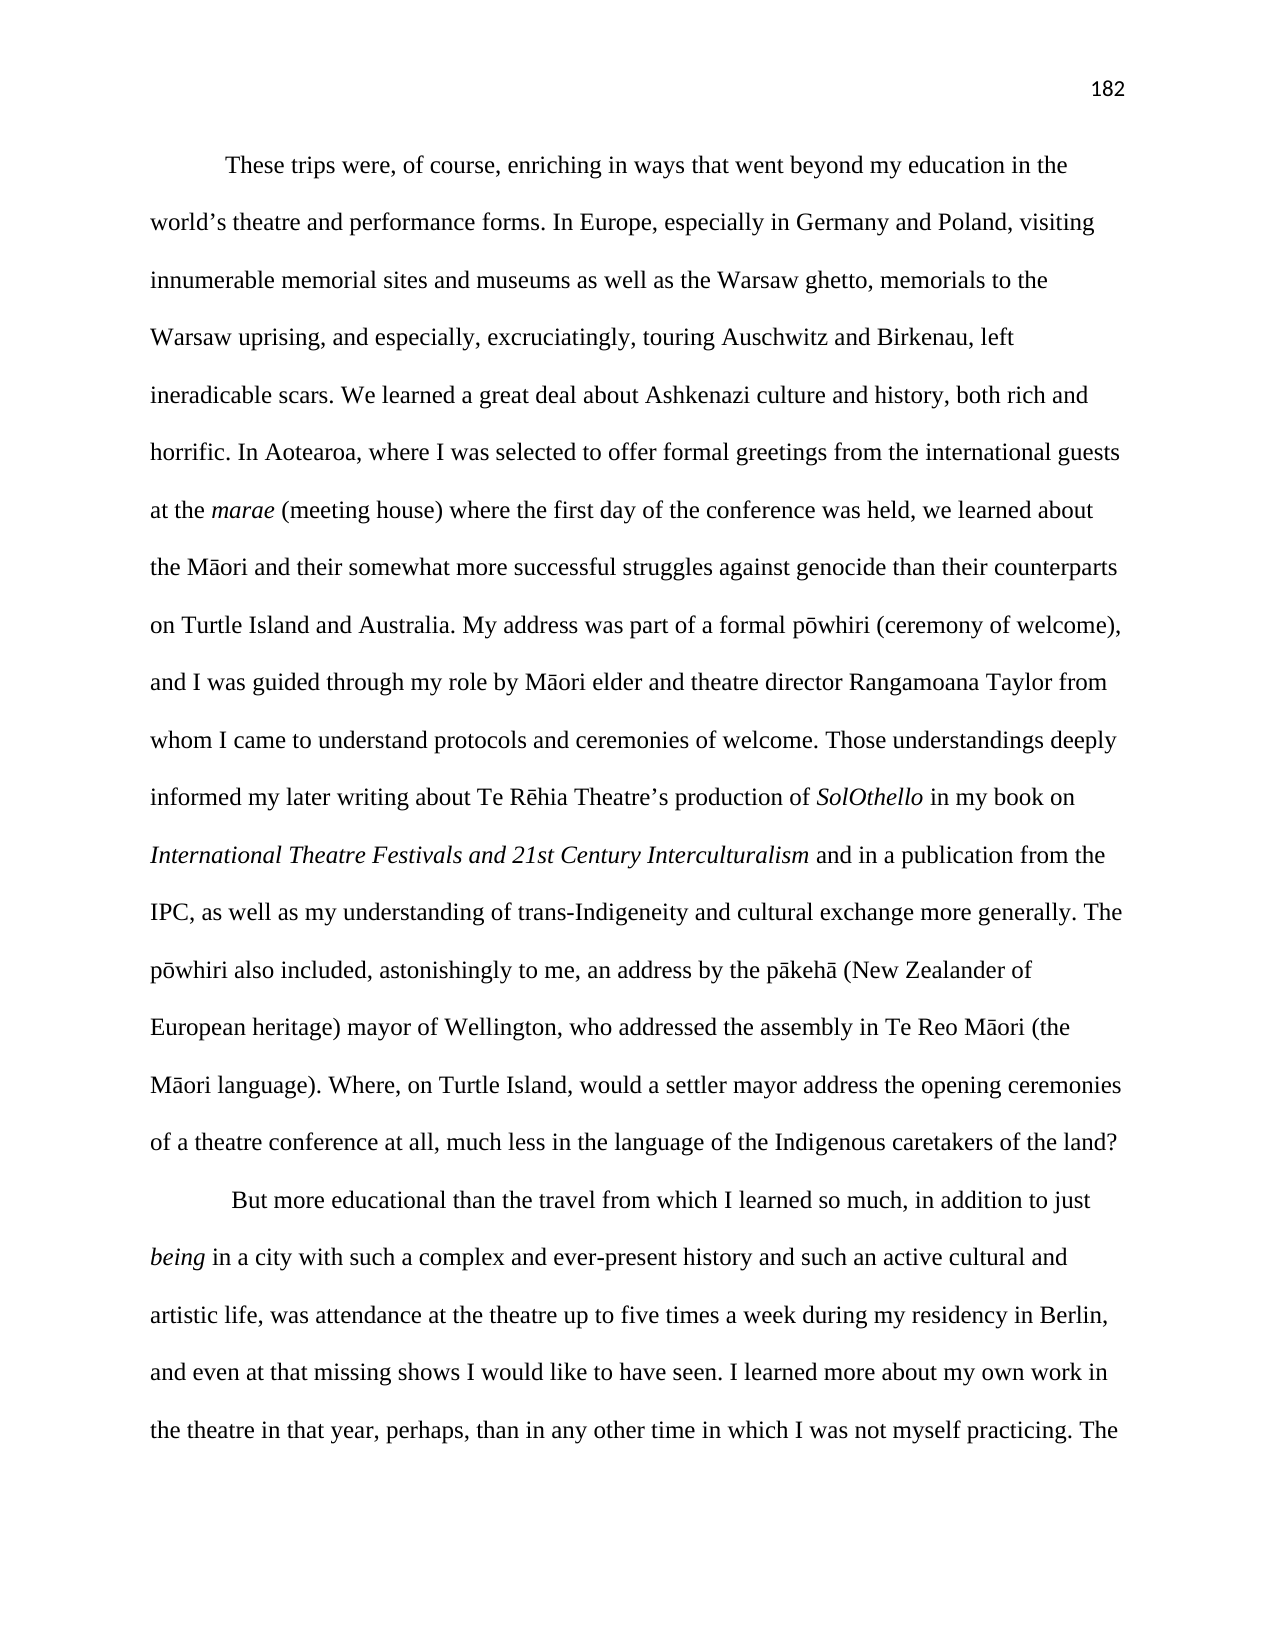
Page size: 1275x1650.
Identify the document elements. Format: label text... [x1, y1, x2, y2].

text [150, 1185, 1125, 1444]
text These trips were, of course, enriching in ways that went beyond my education in the world’s theatre and performance forms. In Europe, especially in Germany and Poland, visiting innumerable memorial sites and museums as well as the Warsaw ghetto, memorials to the Warsaw uprising, and especially, excruciatingly, touring Auschwitz and Birkenau, left ineradicable scars. We learned a great deal about Ashkenazi culture and history, both rich and horrific. In Aotearoa, where I was selected to offer formal greetings from the international guests at the marae (meeting house) where the first day of the conference was held, we learned about the Māori and their somewhat more successful struggles against genocide than their counterparts on Turtle Island and Australia. My address was part of a formal pōwhiri (ceremony of welcome), and I was guided through my role by Māori elder and theatre director Rangamoana Taylor from whom I came to understand protocols and ceremonies of welcome. Those understandings deeply informed my later writing about Te Rēhia Theatre’s production of SolOthello in my book on International Theatre Festivals and 21st Century Interculturalism and in a publication from the IPC, as well as my understanding of trans-Indigeneity and cultural exchange more generally. The pōwhiri also included, astonishingly to me, an address by the pākehā (New Zealander of European heritage) mayor of Wellington, who addressed the assembly in Te Reo Māori (the Māori language). Where, on Turtle Island, would a settler mayor address the opening ceremonies of a theatre conference at all, much less in the language of the Indigenous caretakers of the land? [150, 150, 1125, 1156]
